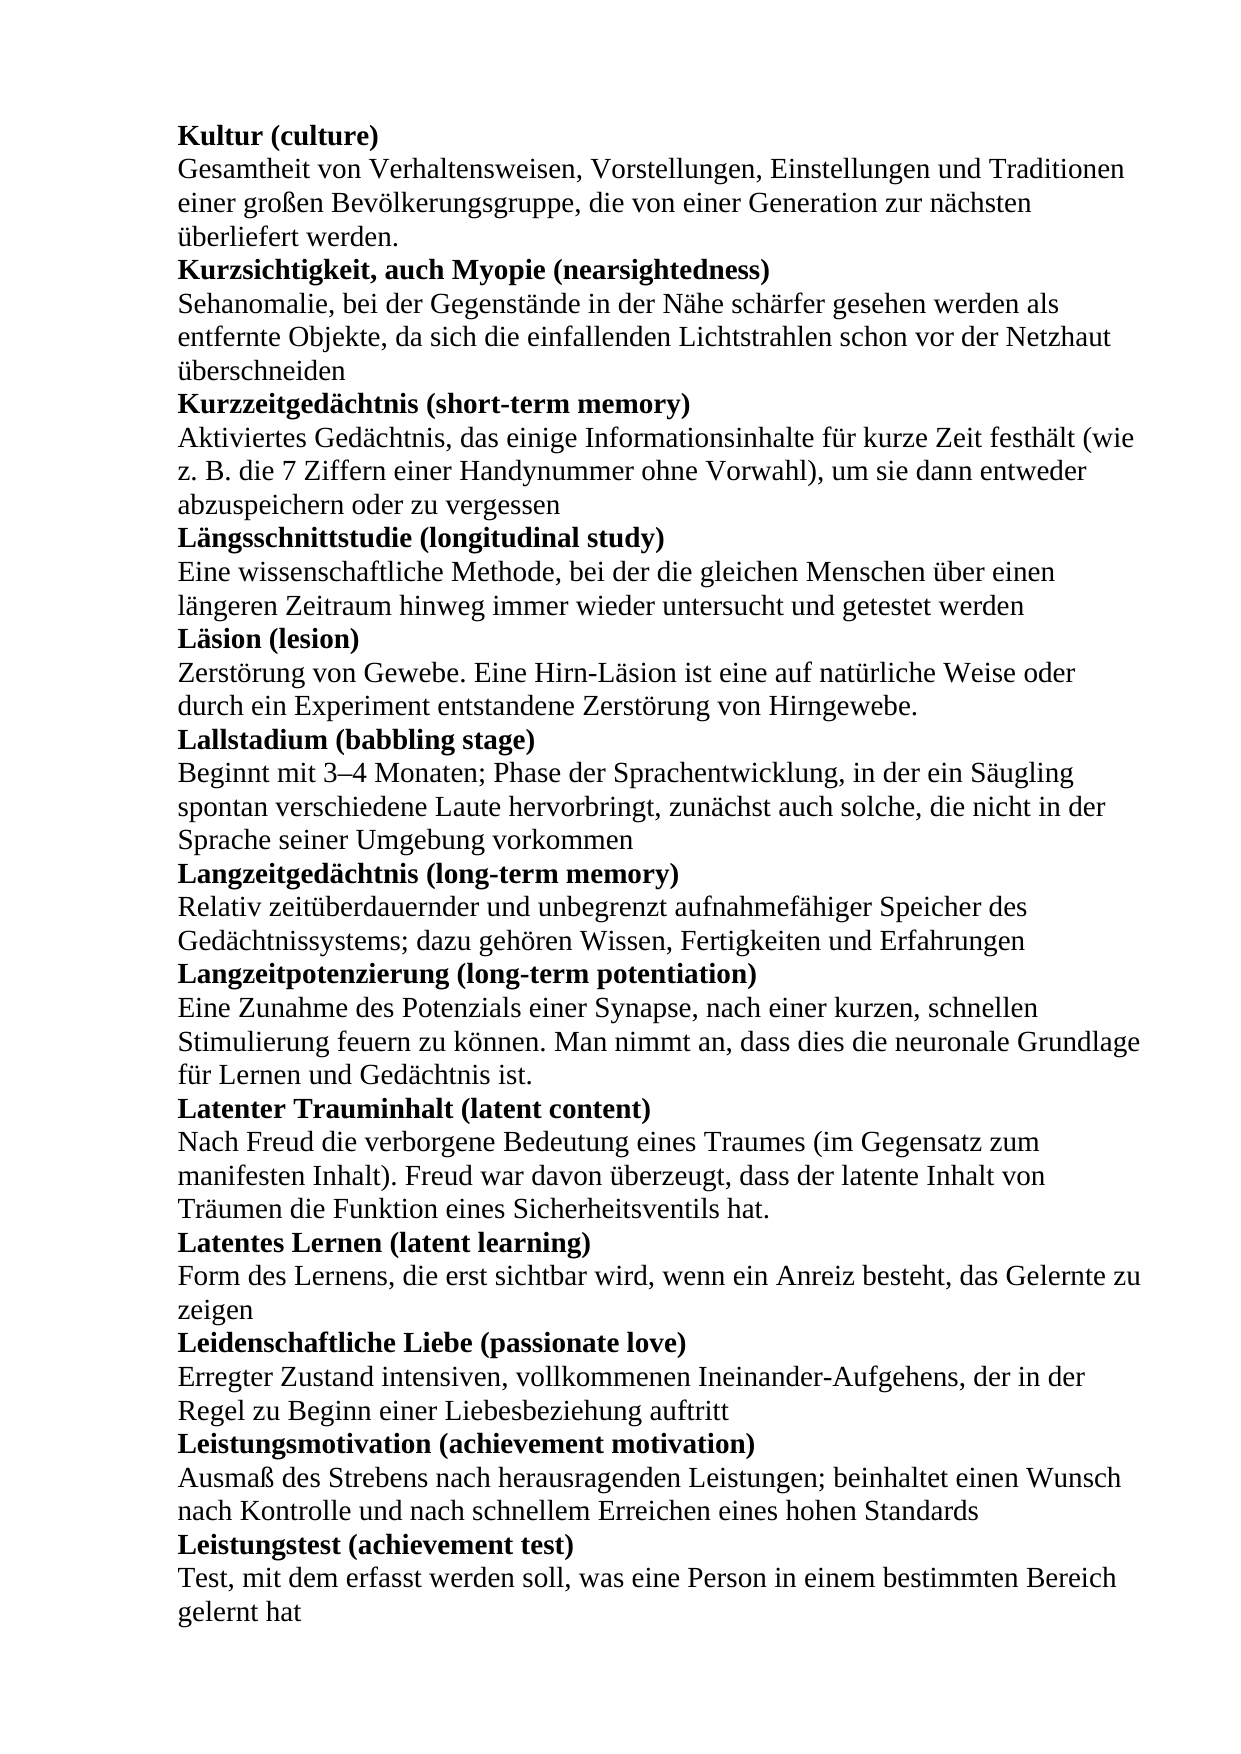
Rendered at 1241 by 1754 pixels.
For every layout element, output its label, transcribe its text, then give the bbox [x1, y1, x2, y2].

text Test, mit dem erfasst werden soll, was eine Person in einem bestimmten Bereich gelernt hat [177, 1560, 1146, 1627]
text Erregter Zustand intensiven, vollkommenen Ineinander-Aufgehens, der in der Regel zu Beginn einer Liebesbeziehung auftritt [177, 1359, 1146, 1426]
text Beginnt mit 3–4 Monaten; Phase der Sprachentwicklung, in der ein Säugling spontan verschiedene Laute hervorbringt, zunächst auch solche, die nicht in der Sprache seiner Umgebung vorkommen [177, 755, 1146, 856]
subtitle Lallstadium (babbling stage) [177, 722, 1146, 755]
subtitle Langzeitgedächtnis (long-term memory) [177, 856, 1146, 889]
subtitle Kultur (culture) [177, 118, 1146, 152]
subtitle Latenter Trauminhalt (latent content) [177, 1091, 1146, 1124]
subtitle Leistungstest (achievement test) [177, 1527, 1146, 1560]
text Aktiviertes Gedächtnis, das einige Informationsinhalte für kurze Zeit festhält (wie z. B. die 7 Ziffern einer Handynummer ohne Vorwahl), um sie dann entweder abzuspeichern oder zu vergessen [177, 420, 1146, 521]
subtitle Latentes Lernen (latent learning) [177, 1225, 1146, 1258]
subtitle Läsion (lesion) [177, 621, 1146, 655]
text Sehanomalie, bei der Gegenstände in der Nähe schärfer gesehen werden als entfernte Objekte, da sich die einfallenden Lichtstrahlen schon vor der Netzhaut überschneiden [177, 286, 1146, 386]
text Zerstörung von Gewebe. Eine Hirn-Läsion ist eine auf natürliche Weise oder durch ein Experiment entstandene Zerstörung von Hirngewebe. [177, 655, 1146, 722]
subtitle Kurzzeitgedächtnis (short-term memory) [177, 386, 1146, 420]
subtitle Leidenschaftliche Liebe (passionate love) [177, 1326, 1146, 1359]
subtitle Längsschnittstudie (longitudinal study) [177, 521, 1146, 554]
text Nach Freud die verborgene Bedeutung eines Traumes (im Gegensatz zum manifesten Inhalt). Freud war davon überzeugt, dass der latente Inhalt von Träumen die Funktion eines Sicherheitsventils hat. [177, 1124, 1146, 1225]
text Gesamtheit von Verhaltensweisen, Vorstellungen, Einstellungen und Traditionen einer großen Bevölkerungsgruppe, die von einer Generation zur nächsten überliefert werden. [177, 152, 1146, 252]
text Ausmaß des Strebens nach herausragenden Leistungen; beinhaltet einen Wunsch nach Kontrolle und nach schnellem Erreichen eines hohen Standards [177, 1460, 1146, 1527]
text Form des Lernens, die erst sichtbar wird, wenn ein Anreiz besteht, das Gelernte zu zeigen [177, 1258, 1146, 1326]
text Eine Zunahme des Potenzials einer Synapse, nach einer kurzen, schnellen Stimulierung feuern zu können. Man nimmt an, dass dies die neuronale Grundlage für Lernen und Gedächtnis ist. [177, 990, 1146, 1091]
subtitle Leistungsmotivation (achievement motivation) [177, 1426, 1146, 1460]
text Eine wissenschaftliche Methode, bei der die gleichen Menschen über einen längeren Zeitraum hinweg immer wieder untersucht und getestet werden [177, 554, 1146, 621]
text Relativ zeitüberdauernder und unbegrenzt aufnahmefähiger Speicher des Gedächtnissystems; dazu gehören Wissen, Fertigkeiten und Erfahrungen [177, 889, 1146, 957]
subtitle Kurzsichtigkeit, auch Myopie (nearsightedness) [177, 252, 1146, 286]
subtitle Langzeitpotenzierung (long-term potentiation) [177, 957, 1146, 990]
